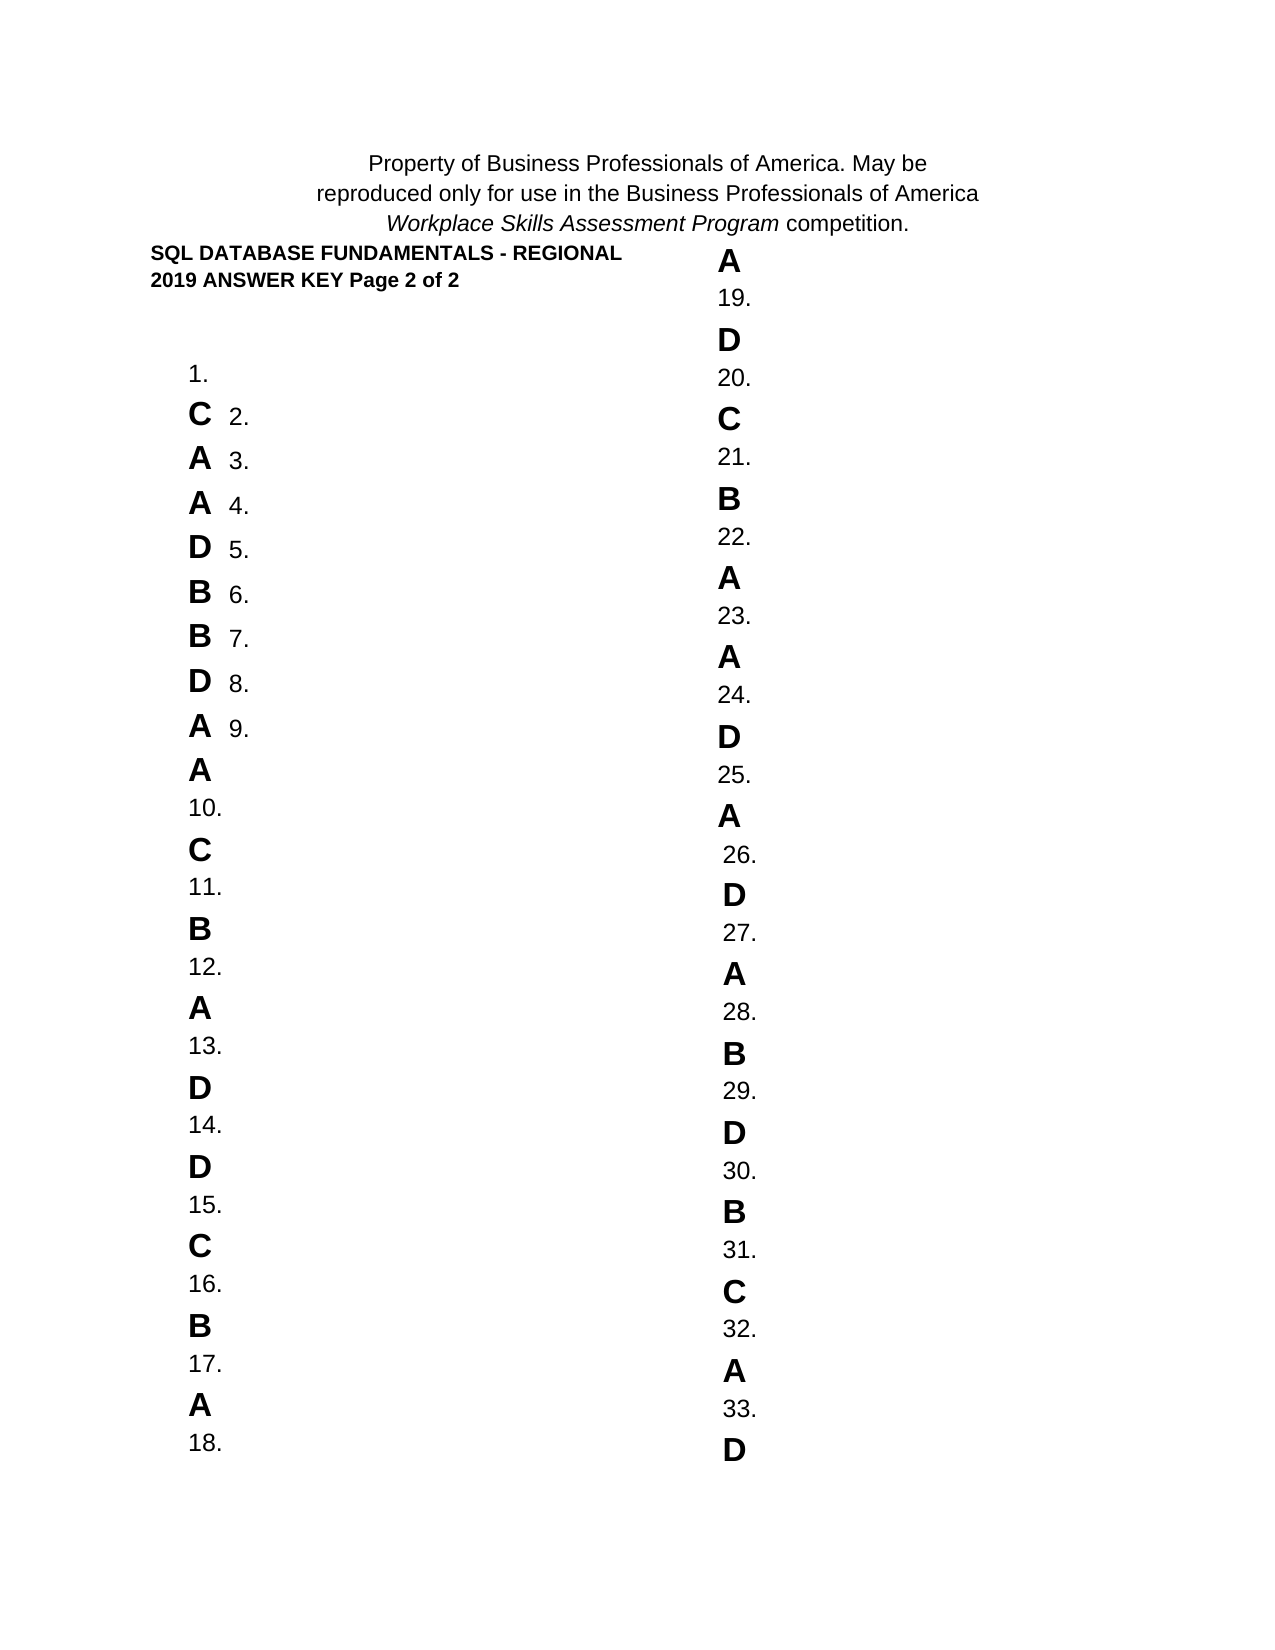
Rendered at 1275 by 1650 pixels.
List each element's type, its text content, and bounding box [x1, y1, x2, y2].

text SQL DATABASE FUNDAMENTALS - REGIONAL 2019 ANSWER KEY Page 2 of 2 [150, 241, 637, 292]
text Property of Business Professionals of America. May be reproduced only for use in the Business Professionals of America Workplace Skills Assessment Program competition. [310, 150, 985, 237]
text 1. C 2. A 3. A 4. D 5. B 6. B 7. D 8. A 9. A 10. C 11. B 12. A 13. D 14. D 15. C 16. B 17. A 18. A 19. D 20. C 21. B 22. A 23. A 24. D 25. A [717, 241, 779, 835]
text 1. C 2. A 3. A 4. D 5. B 6. B 7. D 8. A 9. A 10. C 11. B 12. A 13. D 14. D 15. C 16. B 17. A 18. A 19. D 20. C 21. B 22. A 23. A 24. D 25. A [188, 359, 249, 1459]
